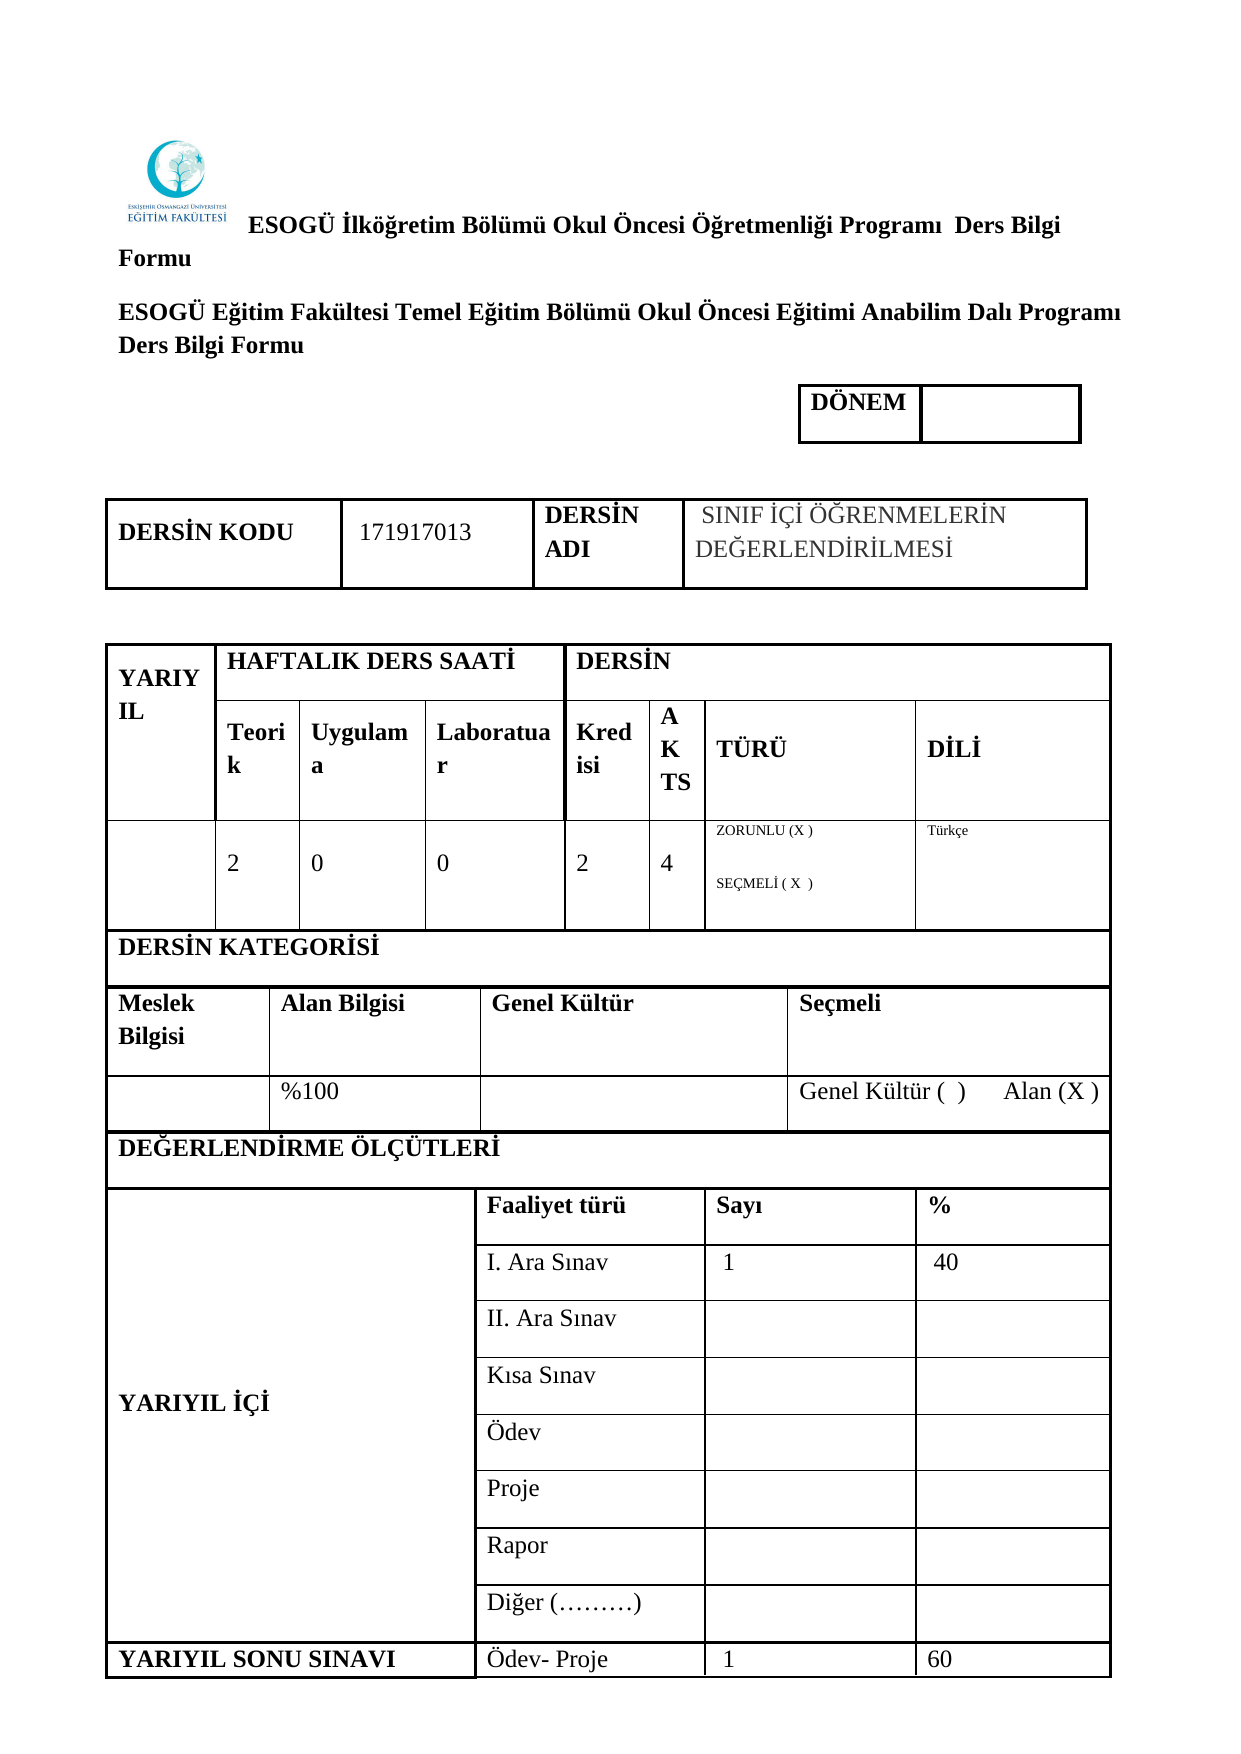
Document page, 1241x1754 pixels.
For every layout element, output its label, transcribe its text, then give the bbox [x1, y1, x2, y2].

table_header 171917013 [343, 501, 532, 587]
table_cell Meslek Bilgisi [108, 989, 269, 1075]
table_cell Diğer (………) [477, 1586, 704, 1641]
table_header DERSİN ADI [535, 501, 682, 587]
table_header YARIYIL [108, 646, 214, 820]
table_cell Genel Kültür [481, 989, 787, 1075]
table_cell Türkçe [916, 821, 1109, 929]
table_cell [706, 1586, 915, 1641]
table_cell Seçmeli [788, 989, 1109, 1075]
table_cell DERSİN KATEGORİSİ [108, 932, 1109, 985]
table_cell II. Ara Sınav [477, 1301, 704, 1357]
table_header DERSİN [567, 646, 1109, 700]
table_cell [917, 1471, 1109, 1527]
table_cell [917, 1301, 1109, 1357]
table_cell [481, 1077, 787, 1130]
table_cell 40 [917, 1246, 1109, 1300]
table_cell Laboratuar [426, 701, 563, 820]
table_cell [706, 1529, 915, 1584]
table_cell 2 [566, 821, 649, 929]
table_cell [706, 1358, 915, 1413]
table_cell %100 [270, 1077, 480, 1130]
picture [118, 128, 236, 234]
table_cell I. Ara Sınav [477, 1246, 704, 1300]
table_cell 0 [300, 821, 425, 929]
table_cell DİLİ [916, 701, 1109, 820]
table_header DÖNEM [801, 387, 919, 441]
table_cell Faaliyet türü [477, 1190, 704, 1243]
table_cell Ödev [477, 1415, 704, 1470]
table_cell Kısa Sınav [477, 1358, 704, 1413]
table_cell [917, 1415, 1109, 1470]
text ESOGÜ İlköğretim Bölümü Okul Öncesi Öğretmenliği Programı Ders Bilgi Formu [118, 129, 1122, 272]
table_cell [108, 821, 215, 929]
table_cell YARIYIL SONU SINAVI [108, 1644, 474, 1676]
table_header DERSİN KODU [108, 501, 340, 587]
table_cell Teorik [217, 701, 299, 820]
table_header SINIF İÇİ ÖĞRENMELERİN DEĞERLENDİRİLMESİ [685, 501, 1085, 587]
table_cell 1 [706, 1246, 915, 1300]
table_cell [108, 1077, 269, 1130]
table_cell 0 [426, 821, 564, 929]
table_header [923, 387, 1078, 441]
table_header HAFTALIK DERS SAATİ [217, 646, 563, 700]
table_cell ZORUNLU (X ) SEÇMELİ ( X ) [706, 821, 915, 929]
table_cell Proje [477, 1471, 704, 1527]
table_cell [706, 1301, 915, 1357]
text ESOGÜ Eğitim Fakültesi Temel Eğitim Bölümü Okul Öncesi Eğitimi Anabilim Dalı Programı Ders Bilgi Formu [118, 297, 1122, 359]
table_cell [706, 1471, 915, 1527]
table_cell YARIYIL İÇİ [108, 1190, 474, 1641]
table_cell Kredisi [567, 701, 649, 820]
table_cell % [917, 1190, 1109, 1243]
table_cell [706, 1415, 915, 1470]
table_cell Genel Kültür ( ) Alan (X ) [788, 1077, 1109, 1130]
table_cell Uygulama [300, 701, 425, 820]
table_cell Ödev- Proje [477, 1644, 705, 1676]
table_cell TÜRÜ [706, 701, 915, 820]
table_cell [917, 1358, 1109, 1413]
table_cell 1 [705, 1644, 916, 1676]
table_cell Sayı [706, 1190, 915, 1243]
table_cell DEĞERLENDİRME ÖLÇÜTLERİ [108, 1134, 1109, 1187]
table_cell 2 [216, 821, 299, 929]
table_cell Alan Bilgisi [270, 989, 480, 1075]
table_cell 4 [650, 821, 704, 929]
table_cell [917, 1586, 1109, 1641]
table_cell Rapor [477, 1529, 704, 1584]
table_cell [917, 1529, 1109, 1584]
table_cell 60 [916, 1644, 1109, 1676]
table_cell AKTS [650, 701, 704, 820]
